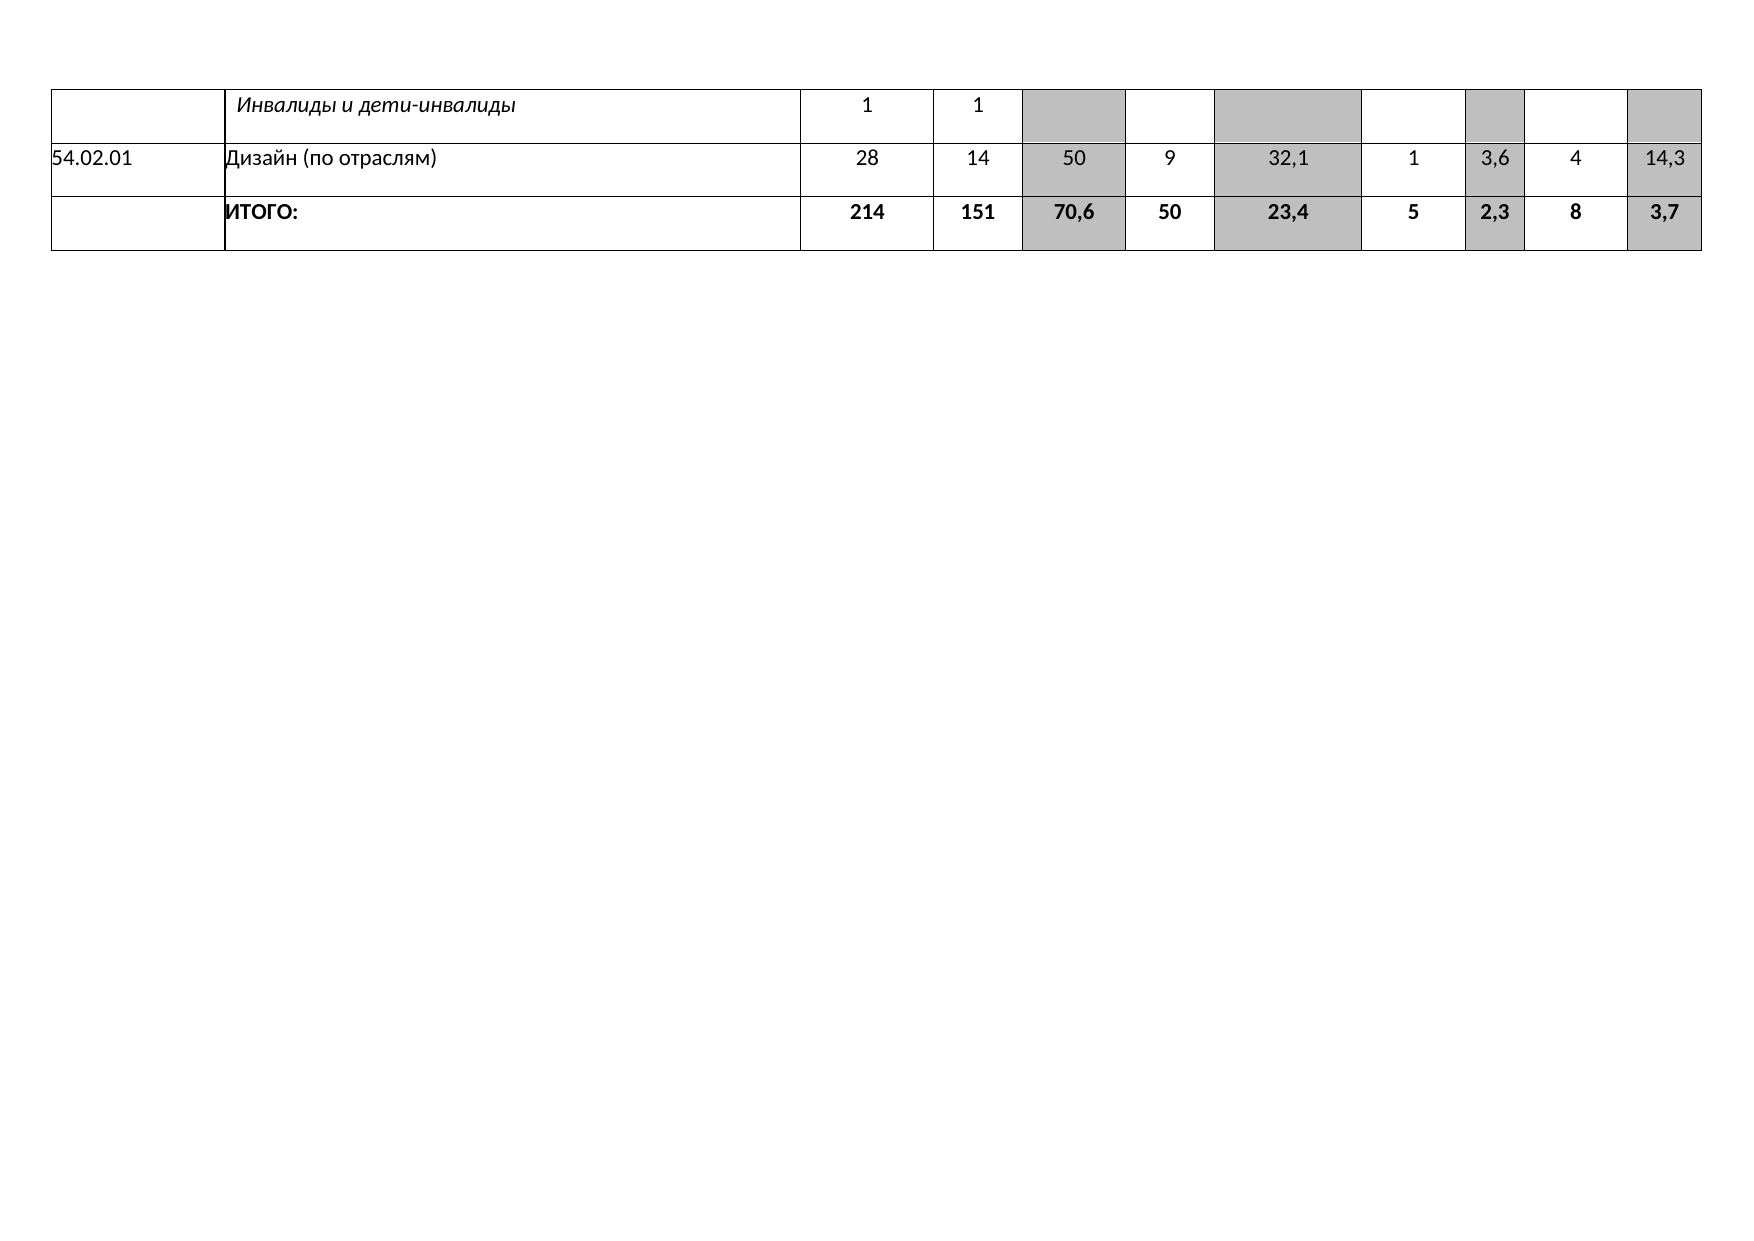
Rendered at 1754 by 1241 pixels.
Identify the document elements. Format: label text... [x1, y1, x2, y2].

table_cell 214 [801, 197, 933, 250]
table_cell [52, 197, 224, 250]
table_cell 3,7 [1628, 197, 1701, 250]
table_cell [1126, 90, 1214, 142]
table_cell 32,1 [1215, 144, 1361, 196]
table_cell [1628, 90, 1701, 142]
table_cell 5 [1362, 197, 1465, 250]
table_cell ИТОГО: [226, 197, 800, 250]
table_cell [1215, 90, 1361, 142]
table_cell 2,3 [1466, 197, 1524, 250]
table_cell 4 [1525, 144, 1627, 196]
table_cell 1 [1362, 144, 1465, 196]
table_cell 14 [934, 144, 1022, 196]
table_cell 28 [801, 144, 933, 196]
table_cell [1466, 90, 1524, 142]
table_cell 50 [1023, 144, 1125, 196]
table_cell 14,3 [1628, 144, 1701, 196]
table_cell 42.02.01 [52, 90, 224, 142]
table_cell Инвалиды и дети-инвалиды [226, 90, 800, 142]
table_cell 8 [1525, 197, 1627, 250]
table_cell 54.02.01 [52, 144, 224, 196]
table_cell 1 [801, 90, 933, 142]
table_cell 50 [1126, 197, 1214, 250]
table_cell 151 [934, 197, 1022, 250]
table_cell [1525, 90, 1627, 142]
table_cell [1023, 90, 1125, 142]
table_cell 23,4 [1215, 197, 1361, 250]
table_cell 9 [1126, 144, 1214, 196]
table_cell 70,6 [1023, 197, 1125, 250]
table_cell [1362, 90, 1465, 142]
table_cell 3,6 [1466, 144, 1524, 196]
table_cell Дизайн (по отраслям) [226, 144, 800, 196]
table_cell 1 [934, 90, 1022, 142]
